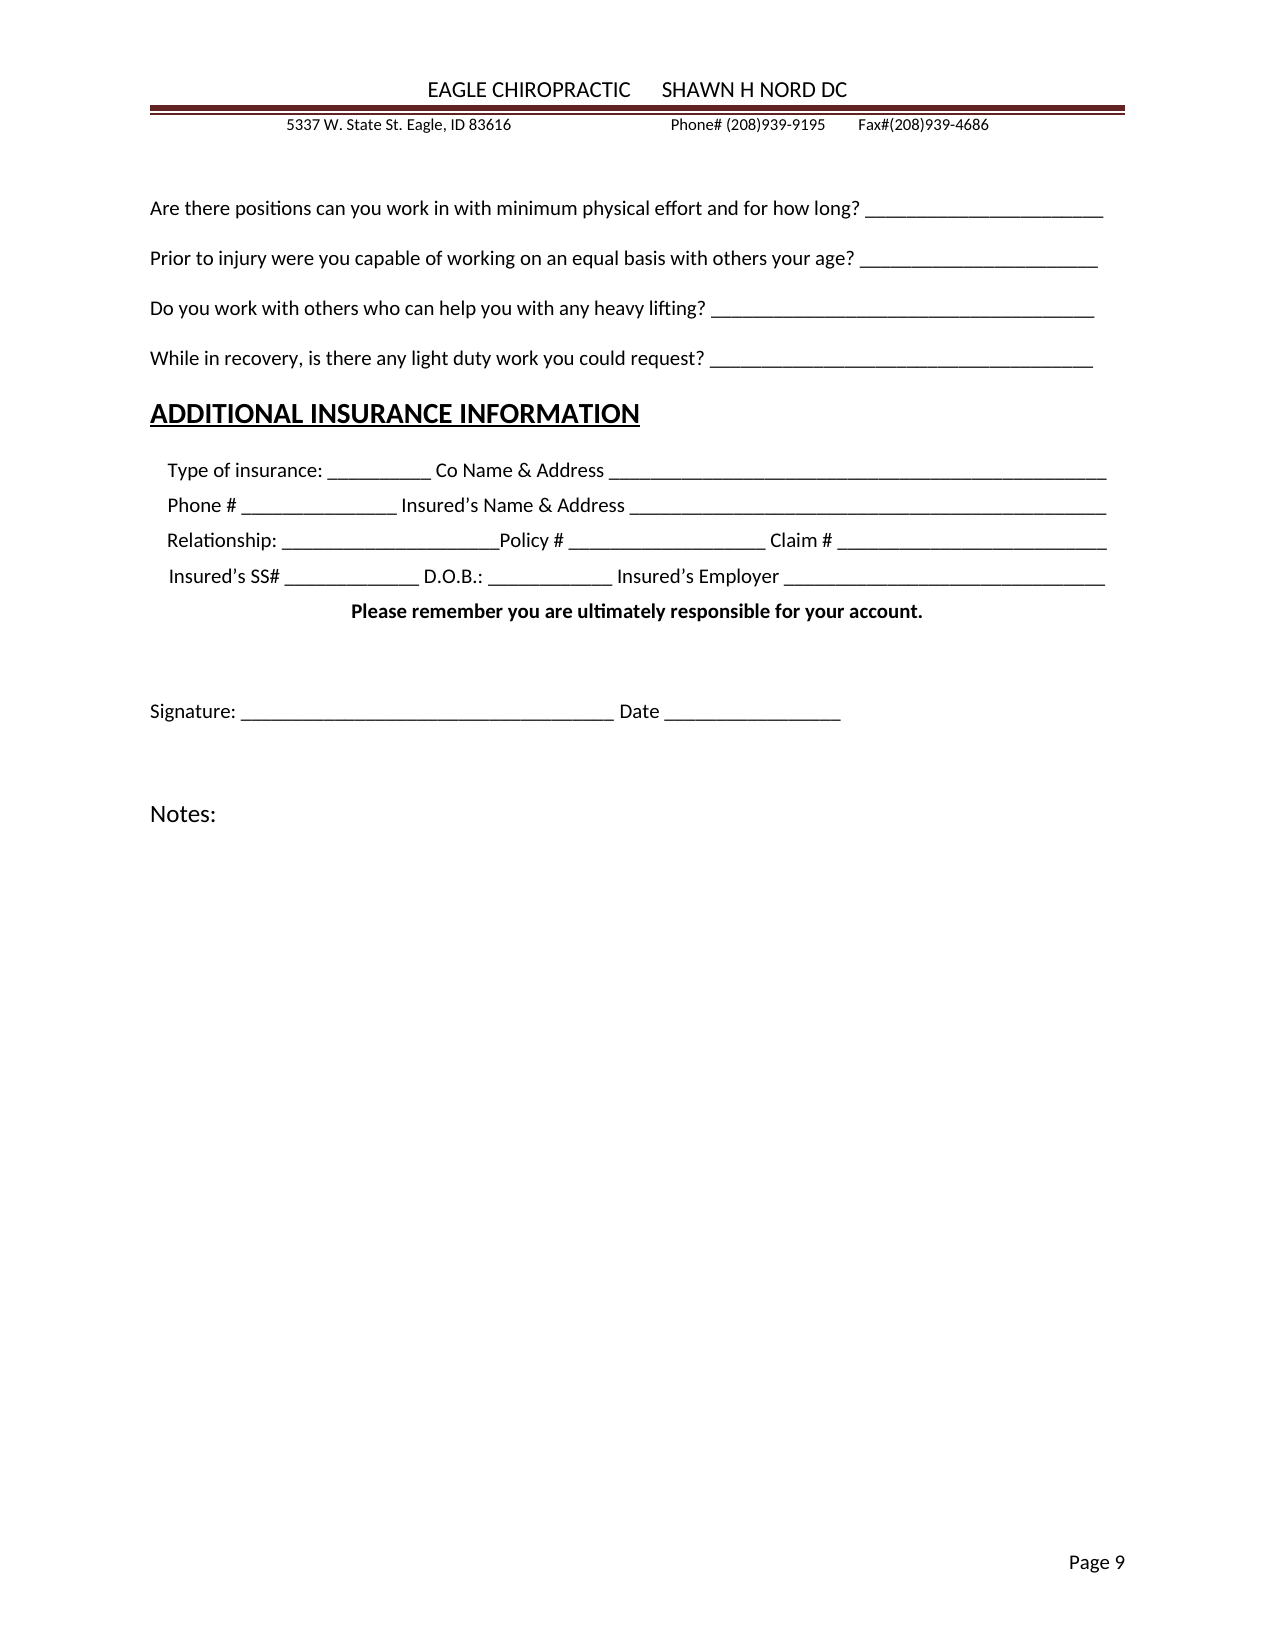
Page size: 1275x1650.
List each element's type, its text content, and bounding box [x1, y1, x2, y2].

text Phone # _______________ Insured’s Name & Address ______________________________________________ [150, 492, 1125, 518]
text Notes: [150, 798, 1125, 829]
text Signature: ____________________________________ Date _________________ [150, 698, 1125, 724]
text ADDITIONAL INSURANCE INFORMATION [150, 395, 1125, 431]
text Insured’s SS# _____________ D.O.B.: ____________ Insured’s Employer _______________________________ [150, 563, 1125, 588]
text While in recovery, is there any light duty work you could request? _____________________________________ [150, 345, 1125, 370]
text Are there positions can you work in with minimum physical effort and for how long? _______________________ [150, 195, 1125, 220]
text Type of insurance: __________ Co Name & Address ________________________________________________ [150, 457, 1125, 482]
text Please remember you are ultimately responsible for your account. [150, 598, 1125, 624]
text Do you work with others who can help you with any heavy lifting? _____________________________________ [150, 295, 1125, 320]
text Relationship: _____________________Policy # ___________________ Claim # __________________________ [150, 528, 1125, 553]
text Prior to injury were you capable of working on an equal basis with others your age? _______________________ [150, 245, 1125, 270]
